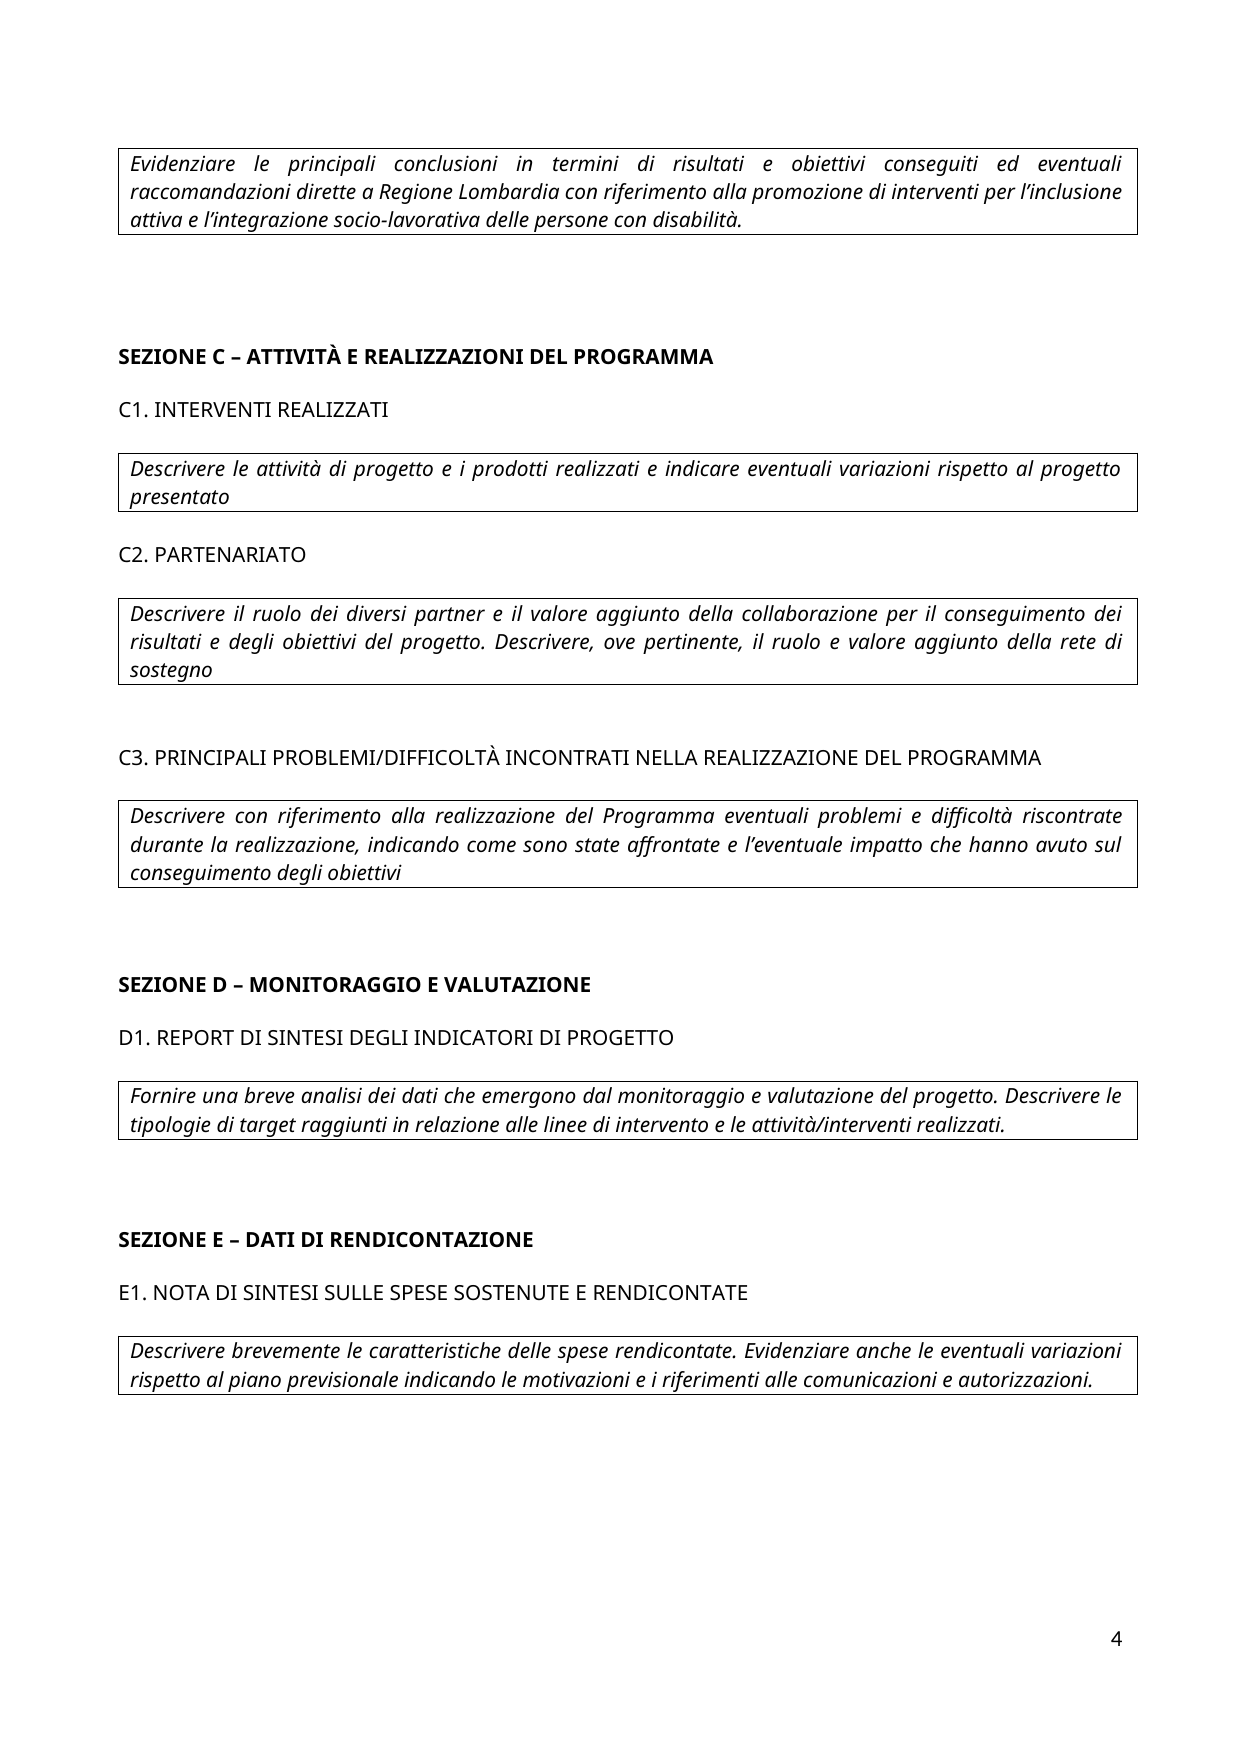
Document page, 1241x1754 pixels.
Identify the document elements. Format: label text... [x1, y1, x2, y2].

table_header Evidenziare le principali conclusioni in termini di risultati e obiettivi conseguiti ed eventuali raccomandazioni dirette a Regione Lombardia con riferimento alla promozione di interventi per l’inclusione attiva e l’integrazione socio-lavorativa delle persone con disabilità. [119, 149, 1137, 234]
text Sezione E – DATI DI RENDICONTAZIONE [118, 1225, 1122, 1253]
text E1. nota di sintesi sulle spese sostenute e rendicontate [118, 1278, 1122, 1307]
table_header Descrivere il ruolo dei diversi partner e il valore aggiunto della collaborazione per il conseguimento dei risultati e degli obiettivi del progetto. Descrivere, ove pertinente, il ruolo e valore aggiunto della rete di sostegno [119, 599, 1137, 684]
text D1. REPORT DI SINTESI DEGLI INDICATORI DI PROGETTO [118, 1023, 1122, 1052]
text C3. Principali problemi/difficoltÀ INCONTRATI nella realizzazione del PROGRAMMA [118, 743, 1122, 771]
table_header Descrivere con riferimento alla realizzazione del Programma eventuali problemi e difficoltà riscontrate durante la realizzazione, indicando come sono state affrontate e l’eventuale impatto che hanno avuto sul conseguimento degli obiettivi [119, 801, 1137, 887]
text C1. INTERVENTI REALIZZATI [118, 395, 1122, 424]
text C2. Partenariato [118, 540, 1122, 569]
text Sezione c – attività e REALIZZAZIONI del progRAMMA [118, 342, 1122, 370]
table_header Descrivere le attività di progetto e i prodotti realizzati e indicare eventuali variazioni rispetto al progetto presentato [119, 454, 1137, 511]
text Sezione D – MONITORAGGIO E VALUTAZIONE [118, 970, 1122, 998]
table_header Fornire una breve analisi dei dati che emergono dal monitoraggio e valutazione del progetto. Descrivere le tipologie di target raggiunti in relazione alle linee di intervento e le attività/interventi realizzati. [119, 1082, 1137, 1138]
table_header Descrivere brevemente le caratteristiche delle spese rendicontate. Evidenziare anche le eventuali variazioni rispetto al piano previsionale indicando le motivazioni e i riferimenti alle comunicazioni e autorizzazioni. [119, 1337, 1137, 1393]
